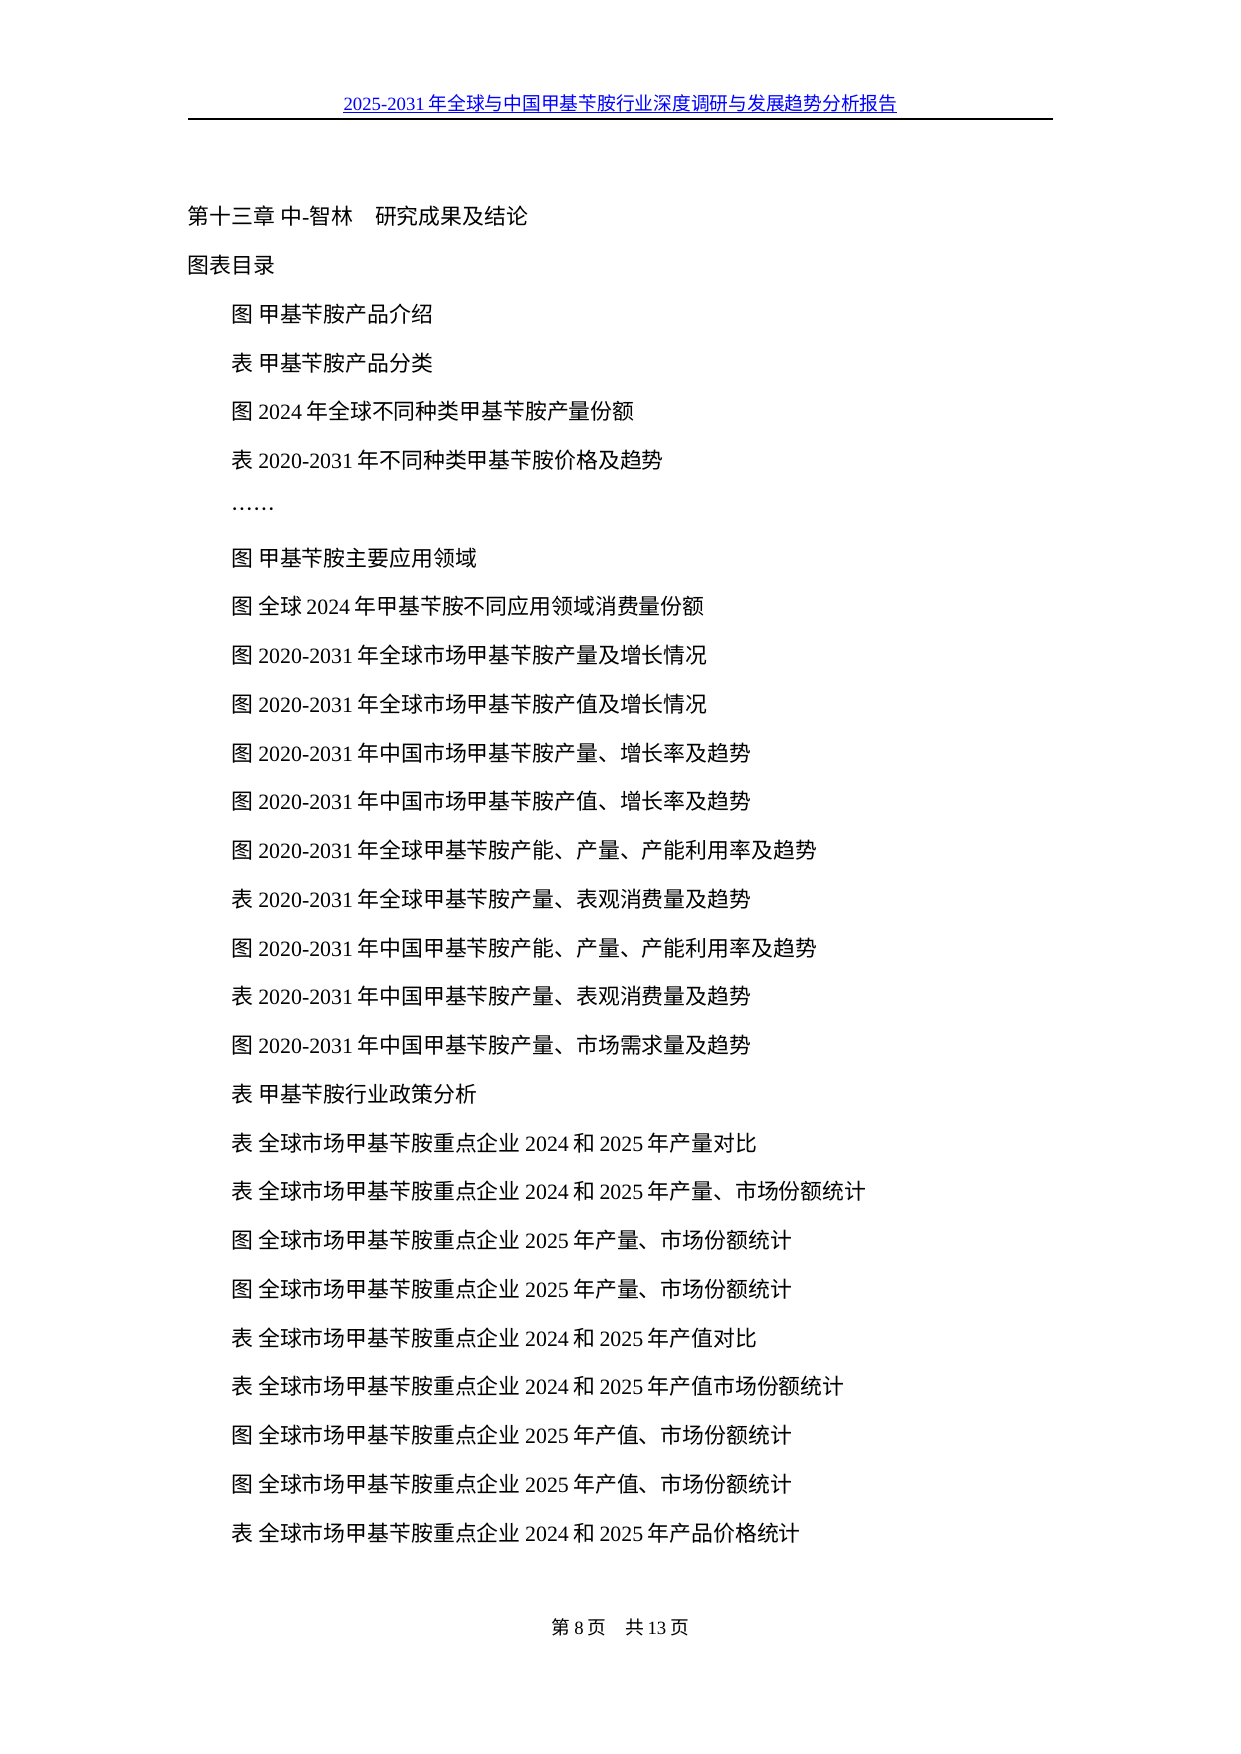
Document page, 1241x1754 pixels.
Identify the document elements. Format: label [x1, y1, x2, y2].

text [187, 150, 1053, 1548]
